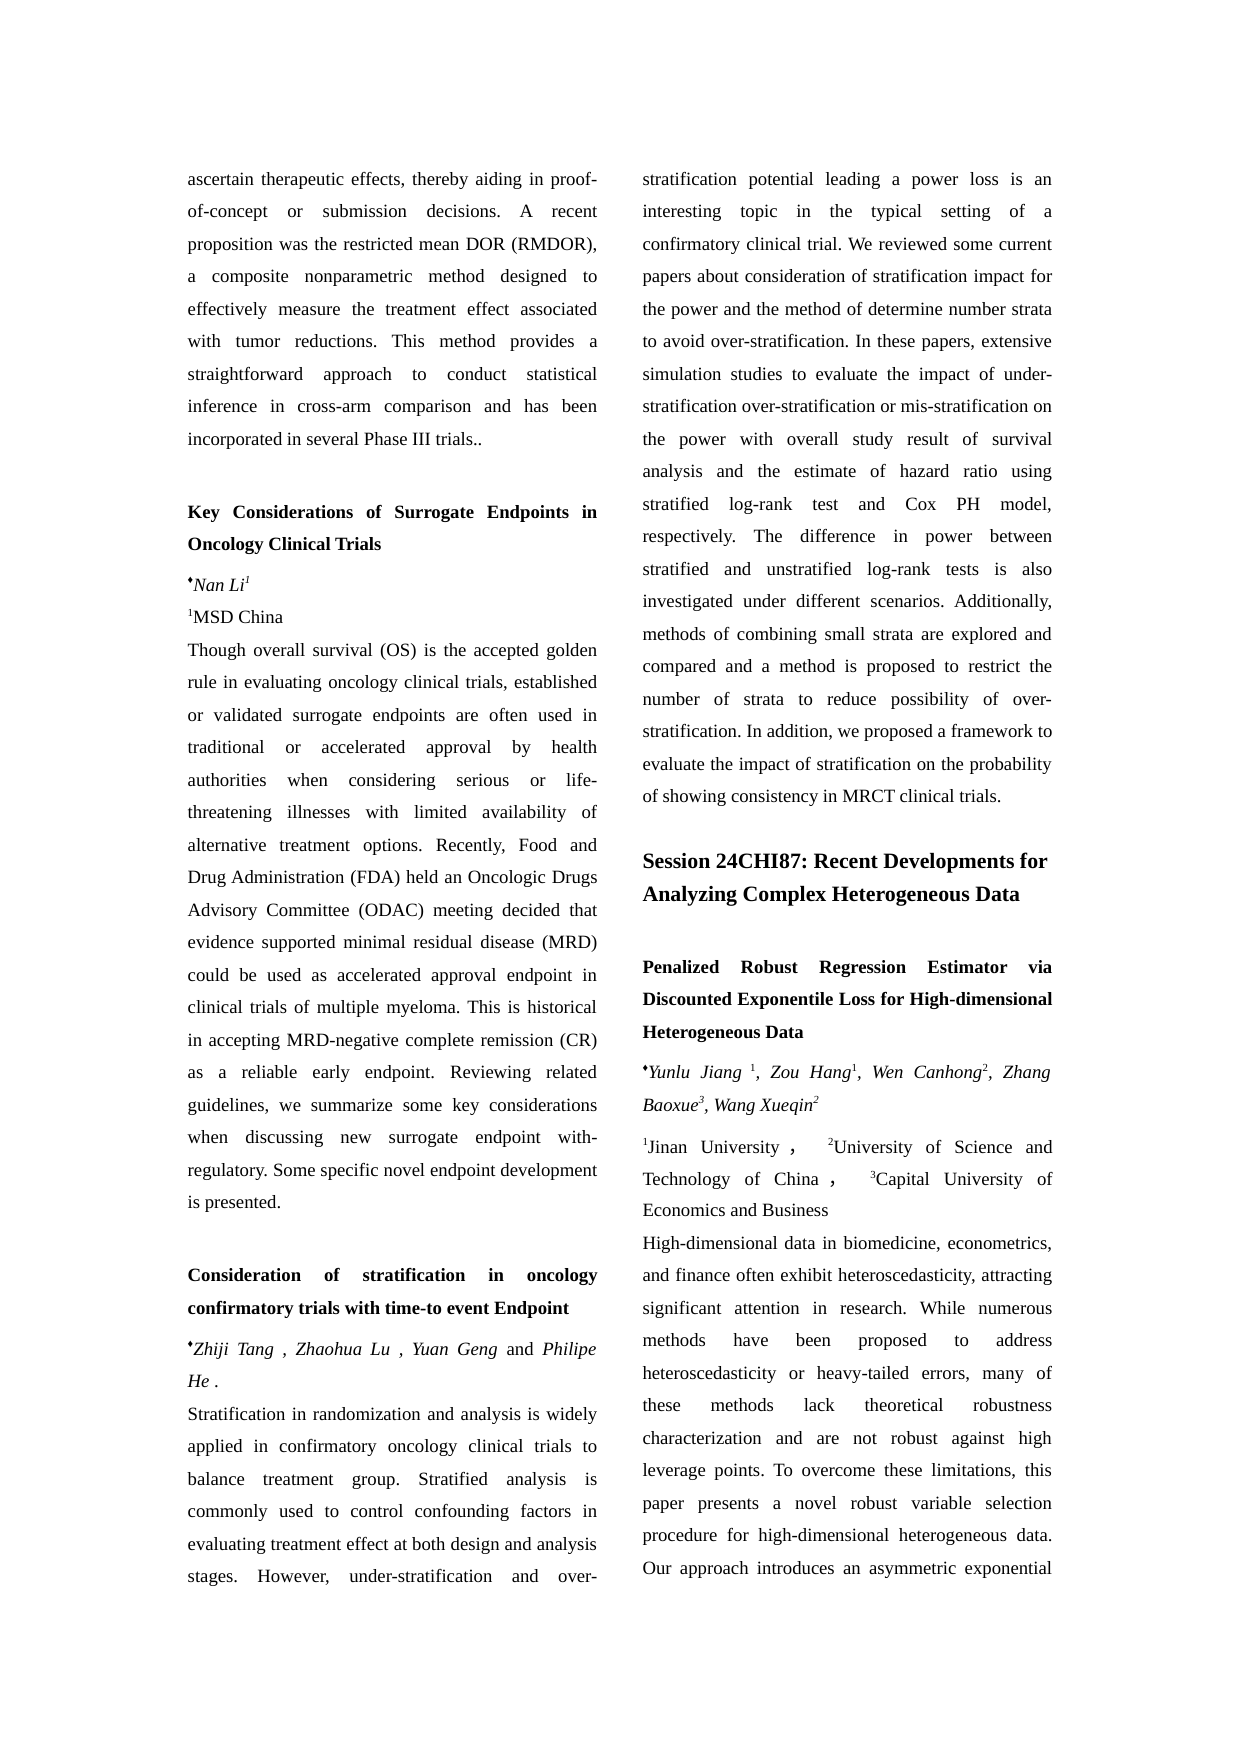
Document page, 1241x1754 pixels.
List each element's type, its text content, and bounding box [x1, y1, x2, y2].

text 1Jinan University， 2University of Science and Technology of China， 3Capital University of Economics and Business [642, 1129, 1053, 1226]
text Session 24CHI87: Recent Developments for Analyzing Complex Heterogeneous Data [642, 844, 1053, 909]
text ♦Yunlu Jiang 1, Zou Hang1, Wen Canhong2, Zhang Baoxue3, Wang Xueqin2 [642, 1056, 1053, 1121]
text Stratification in randomization and analysis is widely applied in confirmatory oncology clinical trials to balance treatment group. Stratified analysis is commonly used to control confounding factors in evaluating treatment effect at both design and analysis stages. However, under-stratification and over-stratification potential leading a power loss is an interesting topic in the typical setting of a confirmatory clinical trial. We reviewed some current papers about consideration of stratification impact for the power and the method of determine number strata to avoid over-stratification. In these papers, extensive simulation studies to evaluate the impact of under-stratification over-stratification or mis-stratification on the power with overall study result of survival analysis and the estimate of hazard ratio using stratified log-rank test and Cox PH model, respectively. The difference in power between stratified and unstratified log-rank tests is also investigated under different scenarios. Additionally, methods of combining small strata are explored and compared and a method is proposed to restrict the number of strata to reduce possibility of over-stratification. In addition, we proposed a framework to evaluate the impact of stratification on the probability of showing consistency in MRCT clinical trials. [642, 162, 1053, 812]
text ♦Zhiji Tang , Zhaohua Lu , Yuan Geng and Philipe He . [187, 1332, 598, 1397]
text 1MSD China [187, 601, 598, 633]
text Consideration of stratification in oncology confirmatory trials with time-to event Endpoint [187, 1259, 598, 1324]
text Key Considerations of Surrogate Endpoints in Oncology Clinical Trials [187, 495, 598, 560]
text Penalized Robust Regression Estimator via Discounted Exponentile Loss for High-dimensional Heterogeneous Data [642, 950, 1053, 1048]
text Though overall survival (OS) is the accepted golden rule in evaluating oncology clinical trials, established or validated surrogate endpoints are often used in traditional or accelerated approval by health authorities when considering serious or life-threatening illnesses with limited availability of alternative treatment options. Recently, Food and Drug Administration (FDA) held an Oncologic Drugs Advisory Committee (ODAC) meeting decided that evidence supported minimal residual disease (MRD) could be used as accelerated approval endpoint in clinical trials of multiple myeloma. This is historical in accepting MRD-negative complete remission (CR) as a reliable early endpoint. Reviewing related guidelines, we summarize some key considerations when discussing new surrogate endpoint with-regulatory. Some specific novel endpoint development is presented. [187, 633, 598, 1218]
text Stratification in randomization and analysis is widely applied in confirmatory oncology clinical trials to balance treatment group. Stratified analysis is commonly used to control confounding factors in evaluating treatment effect at both design and analysis stages. However, under-stratification and over-stratification potential leading a power loss is an interesting topic in the typical setting of a confirmatory clinical trial. We reviewed some current papers about consideration of stratification impact for the power and the method of determine number strata to avoid over-stratification. In these papers, extensive simulation studies to evaluate the impact of under-stratification over-stratification or mis-stratification on the power with overall study result of survival analysis and the estimate of hazard ratio using stratified log-rank test and Cox PH model, respectively. The difference in power between stratified and unstratified log-rank tests is also investigated under different scenarios. Additionally, methods of combining small strata are explored and compared and a method is proposed to restrict the number of strata to reduce possibility of over-stratification. In addition, we proposed a framework to evaluate the impact of stratification on the probability of showing consistency in MRCT clinical trials. [187, 1397, 598, 1592]
text ♦Nan Li1 [187, 568, 598, 601]
